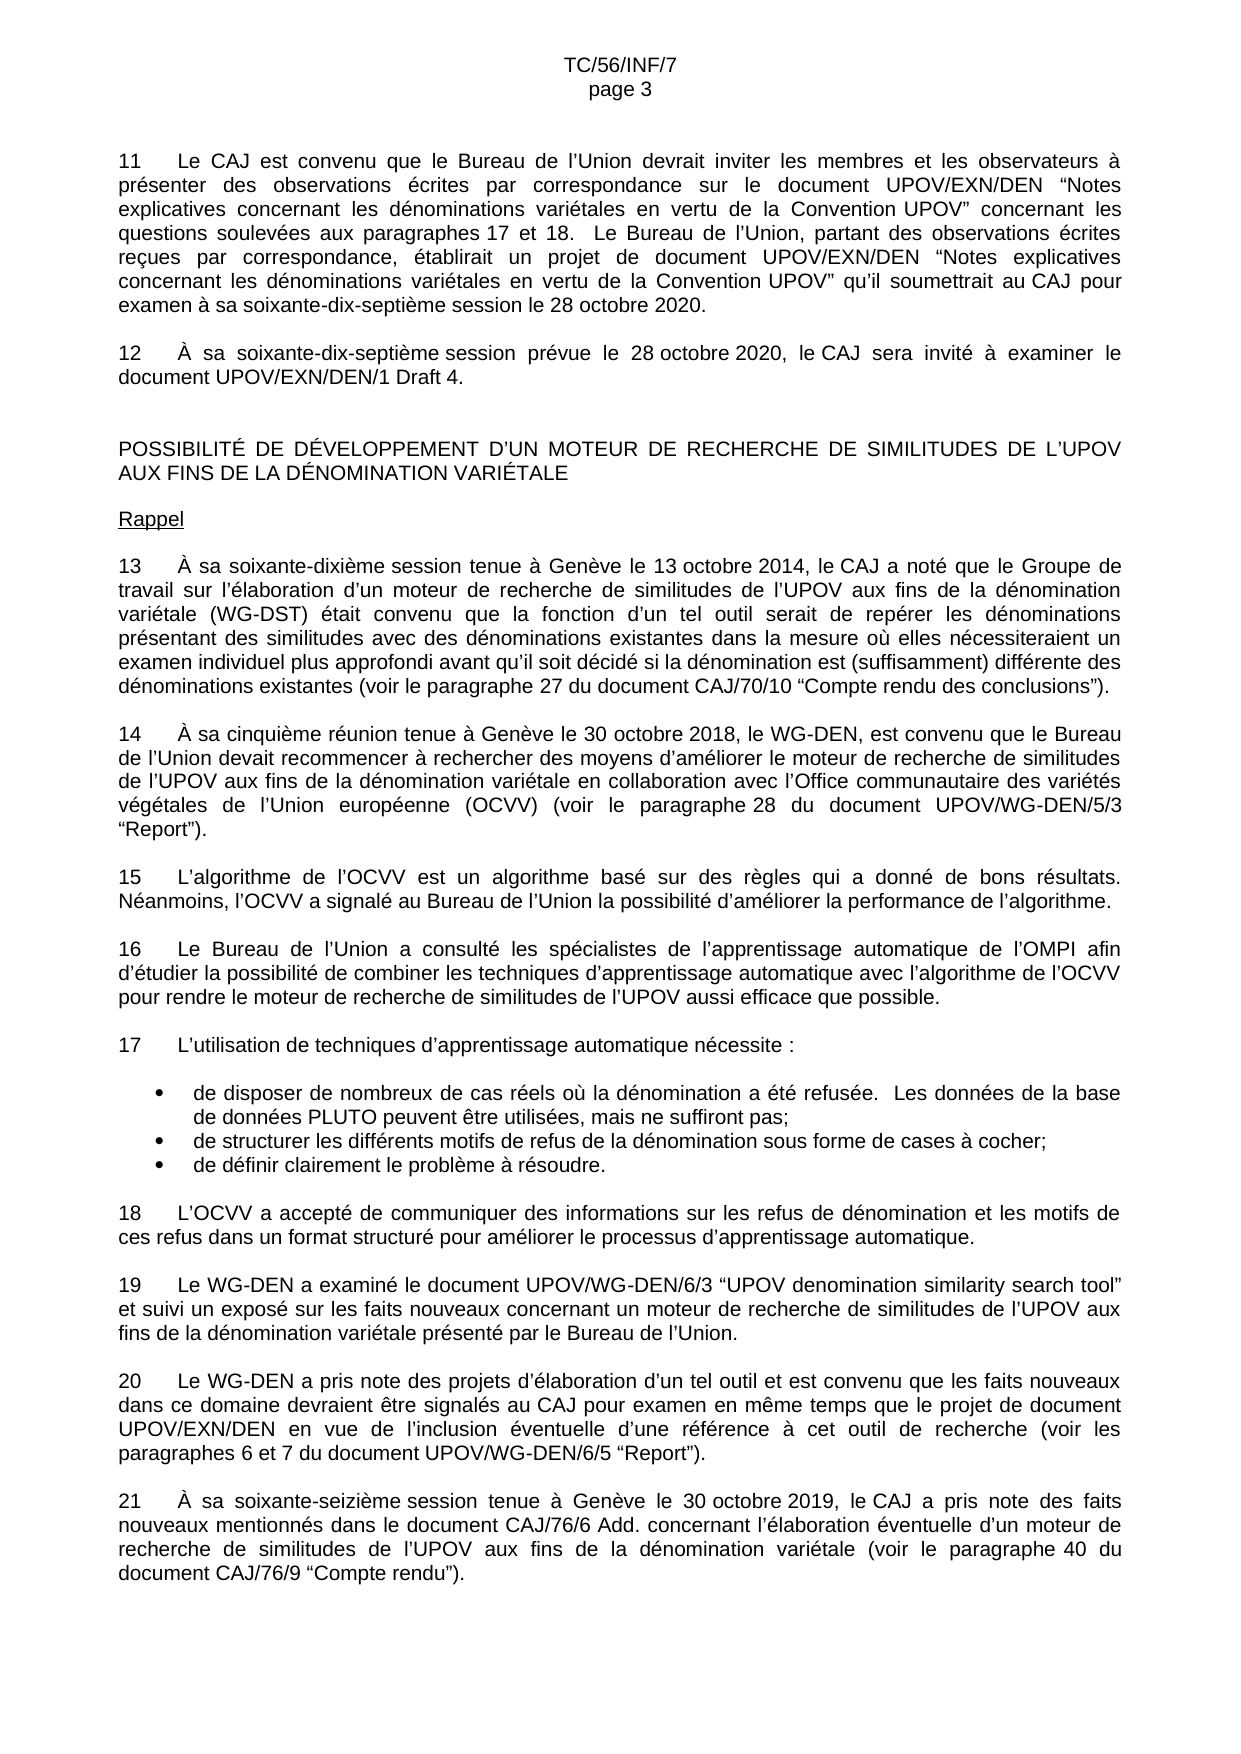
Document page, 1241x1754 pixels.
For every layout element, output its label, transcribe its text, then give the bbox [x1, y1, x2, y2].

text Le WG-DEN a examiné le document UPOV/WG-DEN/6/3 “UPOV denomination similarity search tool” et suivi un exposé sur les faits nouveaux concernant un moteur de recherche de similitudes de l’UPOV aux fins de la dénomination variétale présenté par le Bureau de l’Union. [118, 1273, 1122, 1345]
text À sa soixante-seizième session tenue à Genève le 30 octobre 2019, le CAJ a pris note des faits nouveaux mentionnés dans le document CAJ/76/6 Add. concernant l’élaboration éventuelle d’un moteur de recherche de similitudes de l’UPOV aux fins de la dénomination variétale (voir le paragraphe 40 du document CAJ/76/9 “Compte rendu”). [118, 1488, 1122, 1584]
subtitle Rappel [118, 507, 1122, 531]
subtitle PossibilitÉ de dÉveloppement d’un moteur de recherche de similitudes de l’UPOV aux fins de la dÉnomination variÉtale [118, 436, 1122, 484]
text À sa soixante-dixième session tenue à Genève le 13 octobre 2014, le CAJ a noté que le Groupe de travail sur l’élaboration d’un moteur de recherche de similitudes de l’UPOV aux fins de la dénomination variétale (WG-DST) était convenu que la fonction d’un tel outil serait de repérer les dénominations présentant des similitudes avec des dénominations existantes dans la mesure où elles nécessiteraient un examen individuel plus approfondi avant qu’il soit décidé si la dénomination est (suffisamment) différente des dénominations existantes (voir le paragraphe 27 du document CAJ/70/10 “Compte rendu des conclusions”). [118, 554, 1122, 697]
text L’utilisation de techniques d’apprentissage automatique nécessite : [118, 1033, 1122, 1057]
text À sa soixante-dix-septième session prévue le 28 octobre 2020, le CAJ sera invité à examiner le document UPOV/EXN/DEN/1 Draft 4. [118, 341, 1122, 388]
text Le CAJ est convenu que le Bureau de l’Union devrait inviter les membres et les observateurs à présenter des observations écrites par correspondance sur le document UPOV/EXN/DEN “Notes explicatives concernant les dénominations variétales en vertu de la Convention UPOV” concernant les questions soulevées aux paragraphes 17 et 18. Le Bureau de l’Union, partant des observations écrites reçues par correspondance, établirait un projet de document UPOV/EXN/DEN “Notes explicatives concernant les dénominations variétales en vertu de la Convention UPOV” qu’il soumettrait au CAJ pour examen à sa soixante-dix-septième session le 28 octobre 2020. [118, 149, 1122, 317]
list de structurer les différents motifs de refus de la dénomination sous forme de cases à cocher; [156, 1129, 1122, 1153]
text L’OCVV a accepté de communiquer des informations sur les refus de dénomination et les motifs de ces refus dans un format structuré pour améliorer le processus d’apprentissage automatique. [118, 1201, 1122, 1249]
list de définir clairement le problème à résoudre. [156, 1153, 1122, 1177]
text À sa cinquième réunion tenue à Genève le 30 octobre 2018, le WG-DEN, est convenu que le Bureau de l’Union devait recommencer à rechercher des moyens d’améliorer le moteur de recherche de similitudes de l’UPOV aux fins de la dénomination variétale en collaboration avec l’Office communautaire des variétés végétales de l’Union européenne (OCVV) (voir le paragraphe 28 du document UPOV/WG-DEN/5/3 “Report”). [118, 721, 1122, 841]
text Le Bureau de l’Union a consulté les spécialistes de l’apprentissage automatique de l’OMPI afin d’étudier la possibilité de combiner les techniques d’apprentissage automatique avec l’algorithme de l’OCVV pour rendre le moteur de recherche de similitudes de l’UPOV aussi efficace que possible. [118, 937, 1122, 1009]
text L’algorithme de l’OCVV est un algorithme basé sur des règles qui a donné de bons résultats. Néanmoins, l’OCVV a signalé au Bureau de l’Union la possibilité d’améliorer la performance de l’algorithme. [118, 865, 1122, 913]
text Le WG-DEN a pris note des projets d’élaboration d’un tel outil et est convenu que les faits nouveaux dans ce domaine devraient être signalés au CAJ pour examen en même temps que le projet de document UPOV/EXN/DEN en vue de l’inclusion éventuelle d’une référence à cet outil de recherche (voir les paragraphes 6 et 7 du document UPOV/WG-DEN/6/5 “Report”). [118, 1369, 1122, 1464]
list de disposer de nombreux de cas réels où la dénomination a été refusée. Les données de la base de données PLUTO peuvent être utilisées, mais ne suffiront pas; [156, 1081, 1122, 1129]
